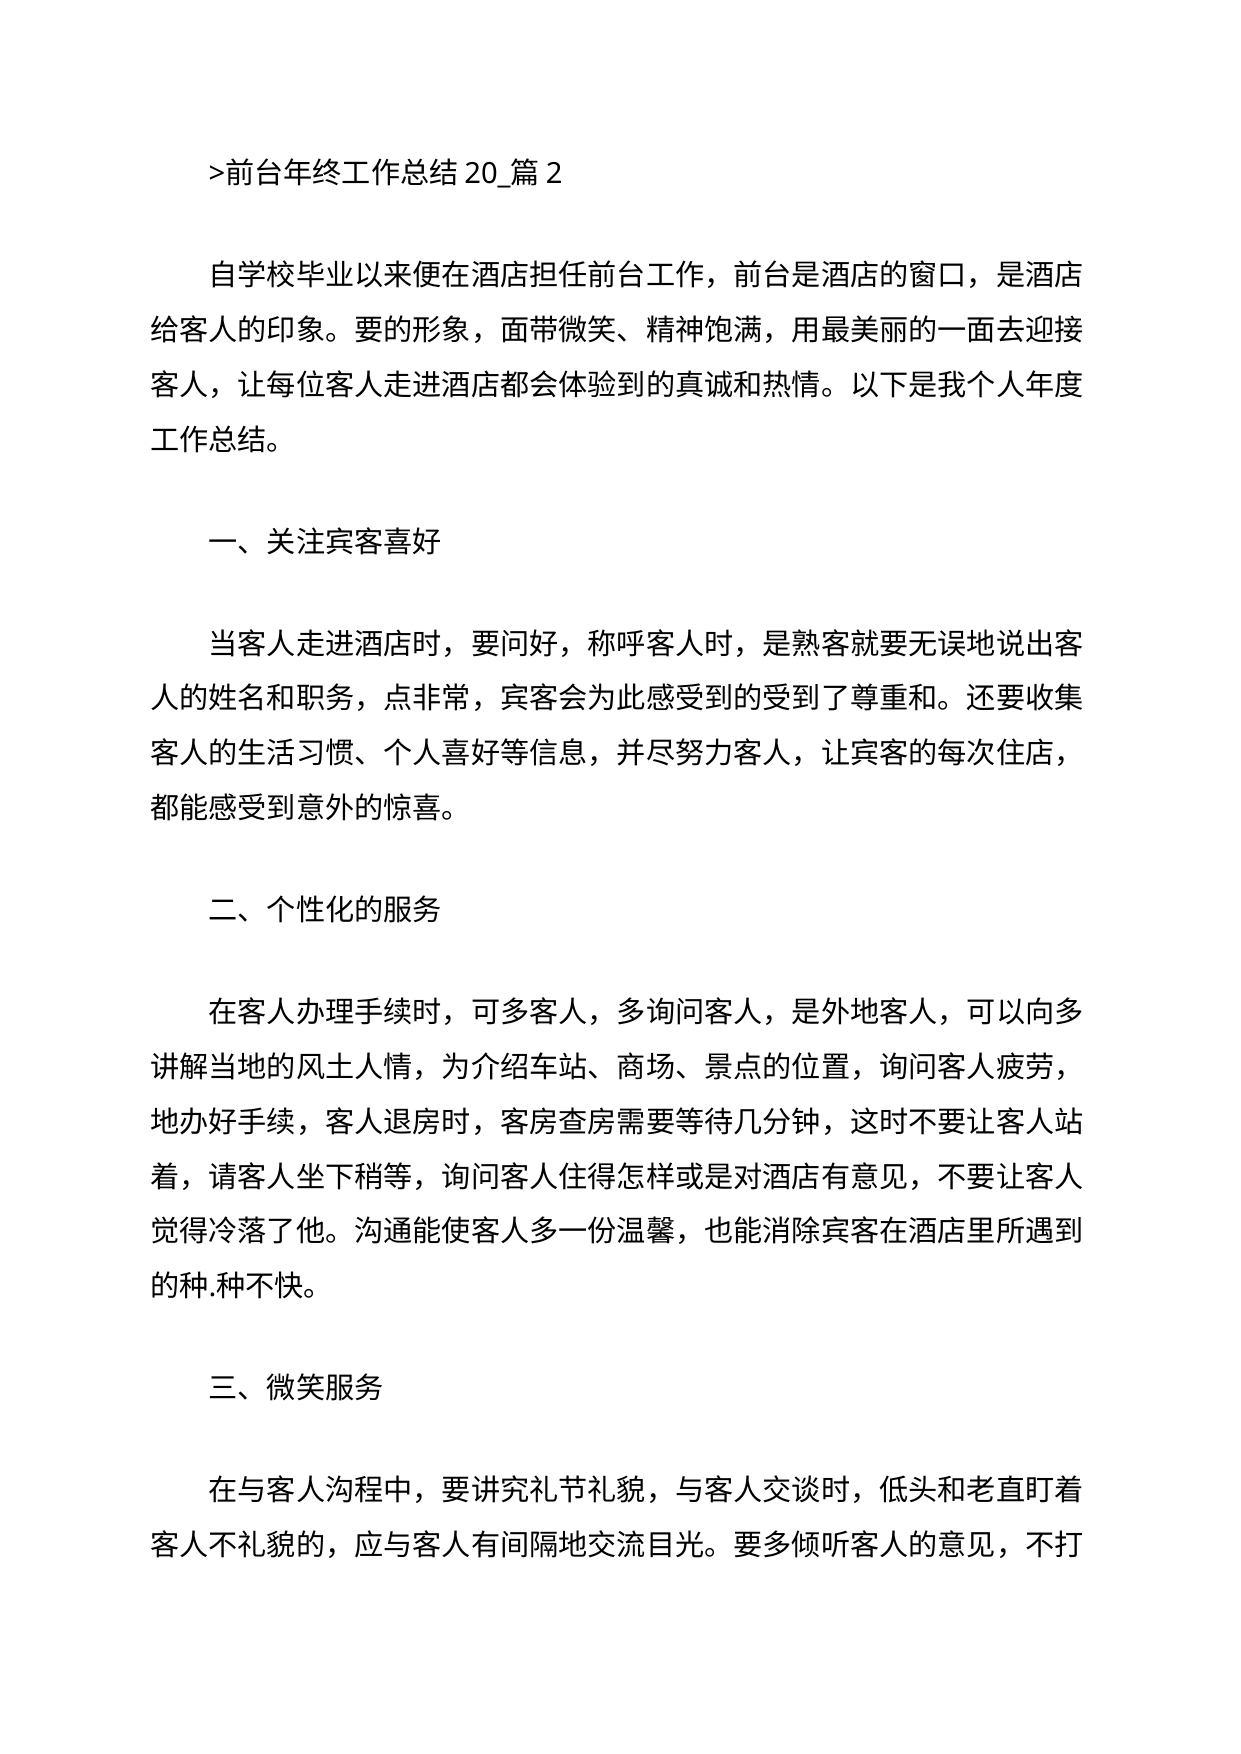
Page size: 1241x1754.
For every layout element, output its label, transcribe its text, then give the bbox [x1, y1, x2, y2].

text 三、微笑服务 [150, 1365, 1090, 1407]
text 当客人走进酒店时，要问好，称呼客人时，是熟客就要无误地说出客人的姓名和职务，点非常，宾客会为此感受到的受到了尊重和。还要收集客人的生活习惯、个人喜好等信息，并尽努力客人，让宾客的每次住店，都能感受到意外的惊喜。 [150, 620, 1090, 827]
text >前台年终工作总结20_篇2 [150, 150, 1090, 192]
text 在客人办理手续时，可多客人，多询问客人，是外地客人，可以向多讲解当地的风土人情，为介绍车站、商场、景点的位置，询问客人疲劳，地办好手续，客人退房时，客房查房需要等待几分钟，这时不要让客人站着，请客人坐下稍等，询问客人住得怎样或是对酒店有意见，不要让客人觉得冷落了他。沟通能使客人多一份温馨，也能消除宾客在酒店里所遇到的种.种不快。 [150, 988, 1090, 1305]
text 自学校毕业以来便在酒店担任前台工作，前台是酒店的窗口，是酒店给客人的印象。要的形象，面带微笑、精神饱满，用最美丽的一面去迎接客人，让每位客人走进酒店都会体验到的真诚和热情。以下是我个人年度工作总结。 [150, 252, 1090, 459]
text 二、个性化的服务 [150, 887, 1090, 929]
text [150, 1467, 1090, 1564]
text 一、关注宾客喜好 [150, 518, 1090, 561]
